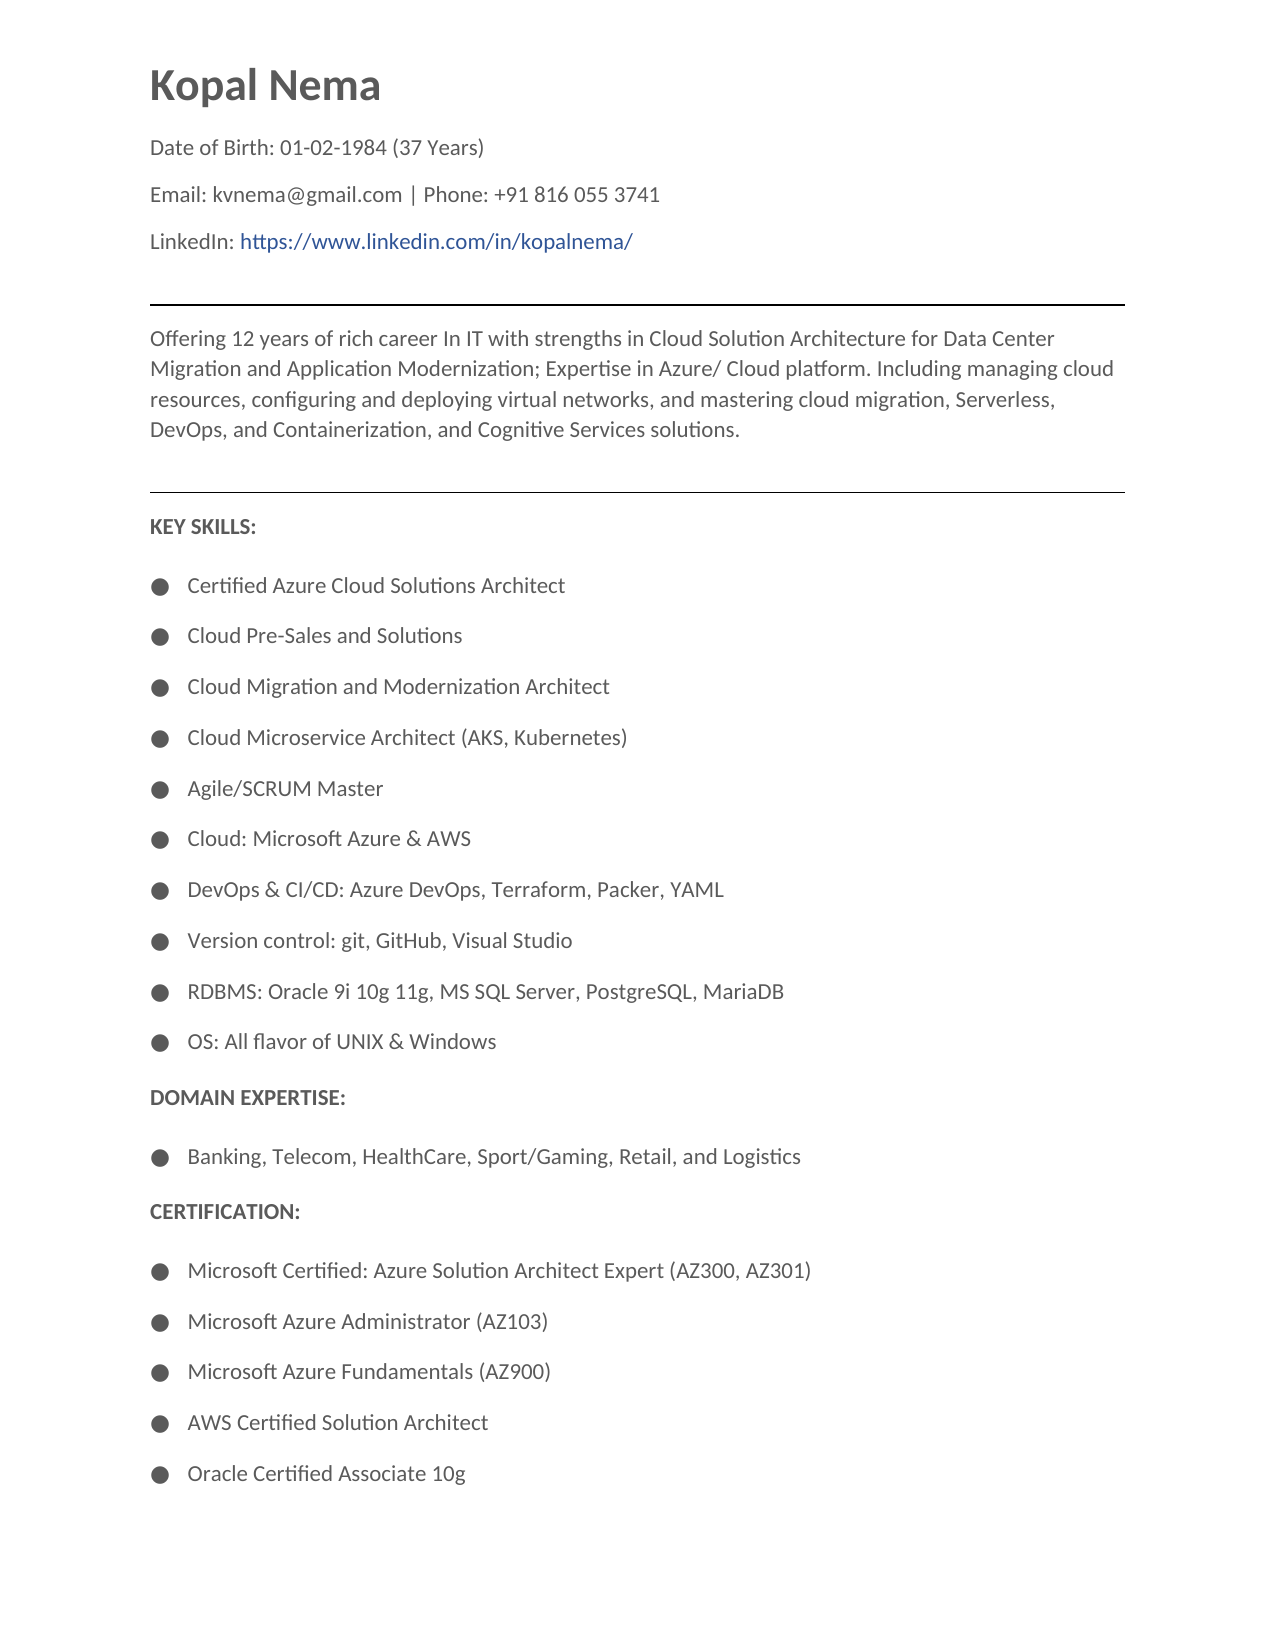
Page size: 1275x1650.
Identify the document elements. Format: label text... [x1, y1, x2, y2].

list Cloud: Microsoft Azure & AWS [150, 813, 1125, 860]
list Cloud Microservice Architect (AKS, Kubernetes) [150, 711, 1125, 758]
list Version control: git, GitHub, Visual Studio [150, 914, 1125, 961]
list OS: All flavor of UNIX & Windows [150, 1016, 1125, 1063]
text CERTIFICATION: [150, 1197, 1125, 1226]
list Cloud Migration and Modernization Architect [150, 661, 1125, 708]
list Microsoft Azure Administrator (AZ103) [150, 1295, 1125, 1342]
list Cloud Pre-Sales and Solutions [150, 610, 1125, 657]
list Certified Azure Cloud Solutions Architect [150, 559, 1125, 606]
list Microsoft Certified: Azure Solution Architect Expert (AZ300, AZ301) [150, 1244, 1125, 1291]
list Agile/SCRUM Master [150, 762, 1125, 809]
text LinkedIn: https://www.linkedin.com/in/kopalnema/ [150, 227, 1125, 255]
text Date of Birth: 01-02-1984 (37 Years) [150, 133, 1125, 161]
list AWS Certified Solution Architect [150, 1397, 1125, 1443]
list Oracle Certified Associate 10g [150, 1447, 1125, 1494]
text DOMAIN EXPERTISE: [150, 1083, 1125, 1111]
list Banking, Telecom, HealthCare, Sport/Gaming, Retail, and Logistics [150, 1130, 1125, 1177]
text Kopal Nema [150, 56, 1125, 112]
text Email: kvnema@gmail.com | Phone: +91 816 055 3741 [150, 180, 1125, 208]
text Offering 12 years of rich career In IT with strengths in Cloud Solution Architecture for Data Center Migration and Application Modernization; Expertise in Azure/ Cloud platform. Including managing cloud resources, configuring and deploying virtual networks, and mastering cloud migration, Serverless, DevOps, and Containerization, and Cognitive Services solutions. [150, 324, 1125, 443]
text KEY SKILLS: [150, 512, 1125, 540]
list DevOps & CI/CD: Azure DevOps, Terraform, Packer, YAML [150, 864, 1125, 911]
list Microsoft Azure Fundamentals (AZ900) [150, 1346, 1125, 1393]
list RDBMS: Oracle 9i 10g 11g, MS SQL Server, PostgreSQL, MariaDB [150, 965, 1125, 1012]
